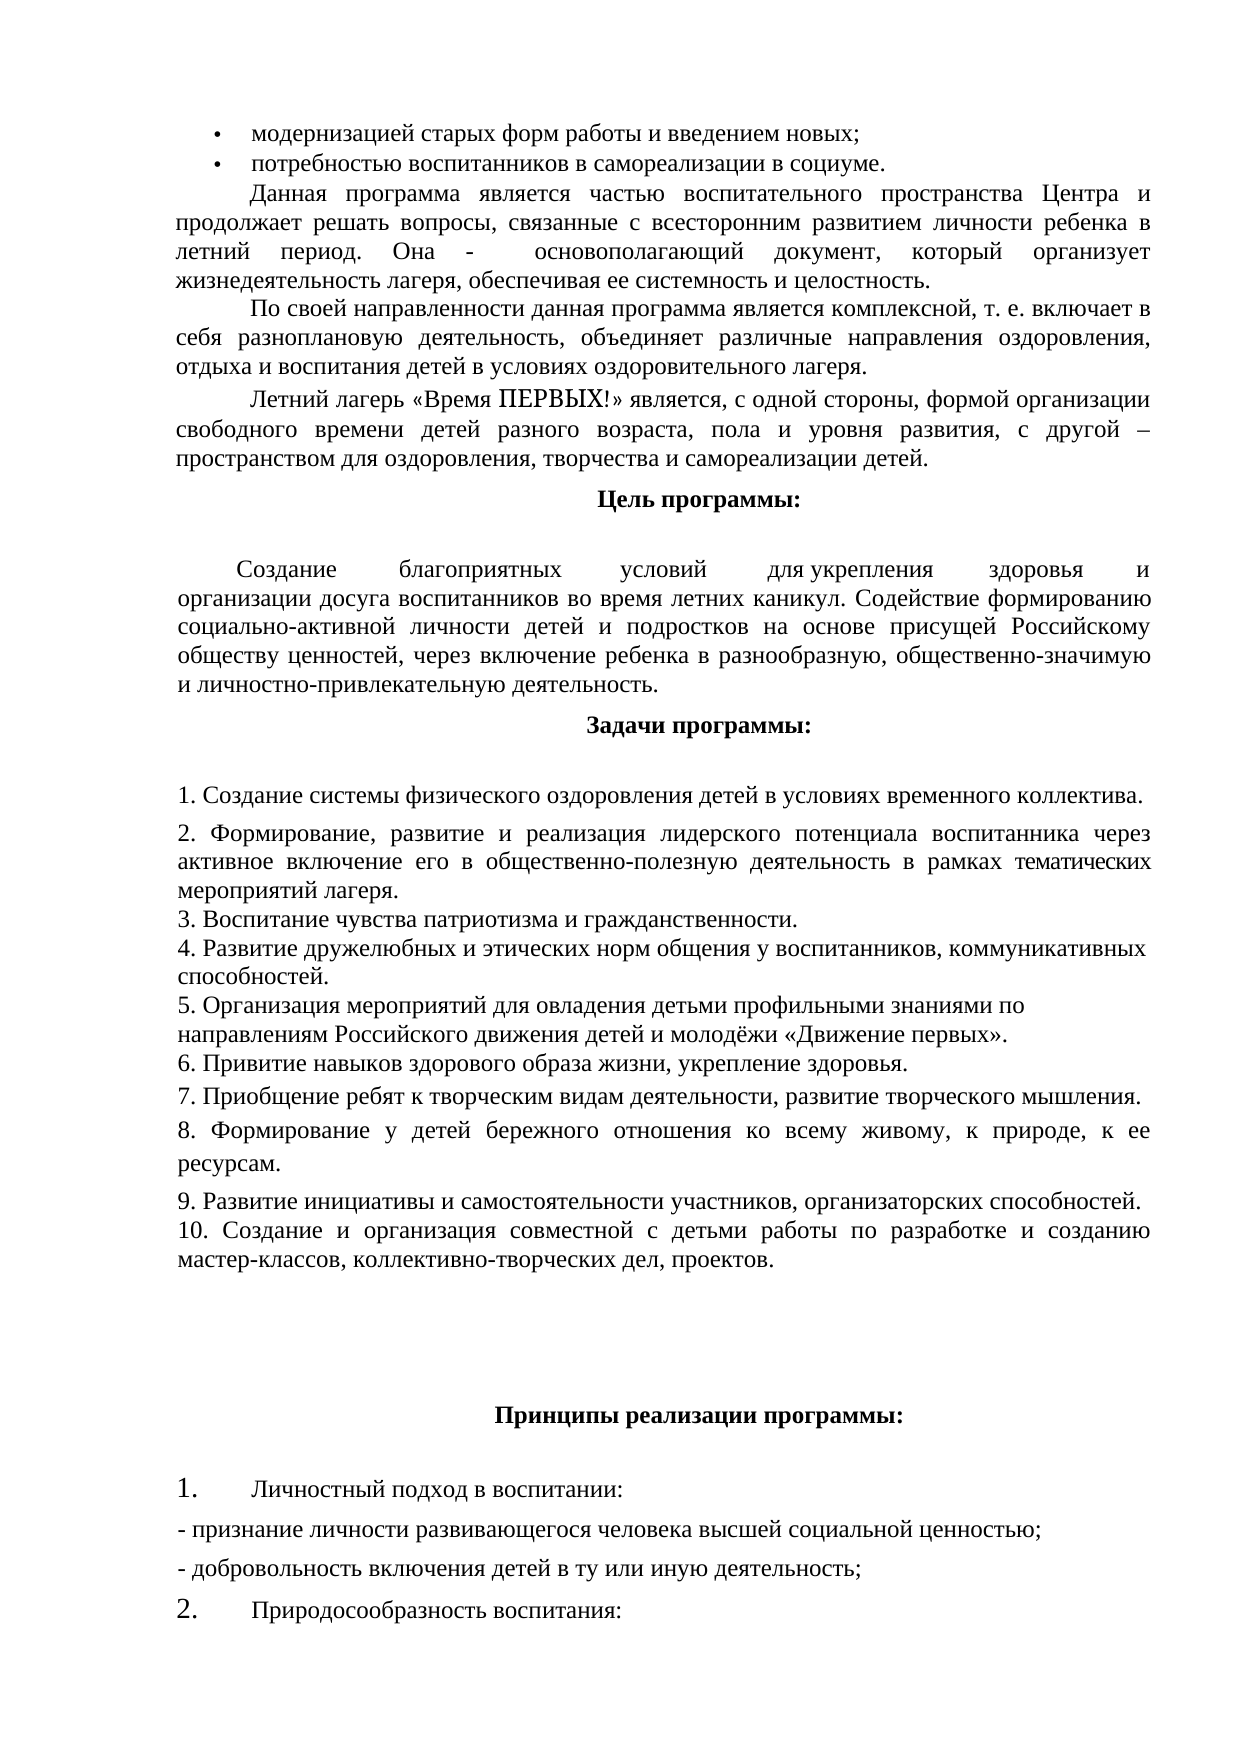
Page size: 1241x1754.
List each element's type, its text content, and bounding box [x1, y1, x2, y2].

list Природосообразность воспитания: [176, 1592, 1152, 1625]
subtitle Цель программы: [247, 484, 1152, 513]
text 2. Формирование, развитие и реализация лидерского потенциала воспитанника через активное включение его в общественно-полезную деятельность в рамках тематических мероприятий лагеря. [177, 818, 1152, 904]
list потребностью воспитанников в самореализации в социуме. [213, 148, 1102, 177]
text 3. Воспитание чувства патриотизма и гражданственности. [177, 904, 1152, 933]
text 5. Организация мероприятий для овладения детьми профильными знаниями по направлениям Российского движения детей и молодёжи «Движение первых». [177, 990, 1152, 1048]
text Данная программа является частью воспитательного пространства Центра и продолжает решать вопросы, связанные с всесторонним развитием личности ребенка в летний период. Она - основополагающий документ, который организует жизнедеятельность лагеря, обеспечивая ее системность и целостность. [175, 178, 1152, 293]
subtitle Принципы реализации программы: [247, 1400, 1152, 1429]
text 8. Формирование у детей бережного отношения ко всему живому, к природе, к ее ресурсам. [177, 1115, 1152, 1176]
list модернизацией старых форм работы и введением новых; [213, 118, 1102, 147]
text - признание личности развивающегося человека высшей социальной ценностью; [177, 1514, 1152, 1542]
text 4. Развитие дружелюбных и этических норм общения у воспитанников, коммуникативных способностей. [177, 933, 1152, 990]
text 10. Создание и организация совместной с детьми работы по разработке и созданию мастер-классов, коллективно-творческих дел, проектов. [177, 1215, 1152, 1273]
text 1. Создание системы физического оздоровления детей в условиях временного коллектива. [177, 780, 1152, 809]
subtitle Задачи программы: [247, 710, 1152, 739]
text 9. Развитие инициативы и самостоятельности участников, организаторских способностей. [177, 1186, 1152, 1215]
list Личностный подход в воспитании: [176, 1470, 1152, 1503]
text По своей направленности данная программа является комплексной, т. е. включает в себя разноплановую деятельность, объединяет различные направления оздоровления, отдыха и воспитания детей в условиях оздоровительного лагеря. [176, 293, 1152, 380]
text 6. Привитие навыков здорового образа жизни, укрепление здоровья. [177, 1048, 1152, 1076]
text - добровольность включения детей в ту или иную деятельность; [177, 1553, 1152, 1581]
text 7. Приобщение ребят к творческим видам деятельности, развитие творческого мышления. [177, 1081, 1152, 1110]
text Летний лагерь «Время ПЕРВЫХ!» является, с одной стороны, формой организации свободного времени детей разного возраста, пола и уровня развития, с другой – пространством для оздоровления, творчества и самореализации детей. [176, 383, 1152, 472]
text Создание благоприятных условий для укрепления здоровья и организации досуга воспитанников во время летних каникул. Содействие формированию социально-активной личности детей и подростков на основе присущей Российскому обществу ценностей, через включение ребенка в разнообразную, общественно-значимую и личностно-привлекательную деятельность. [177, 554, 1152, 698]
